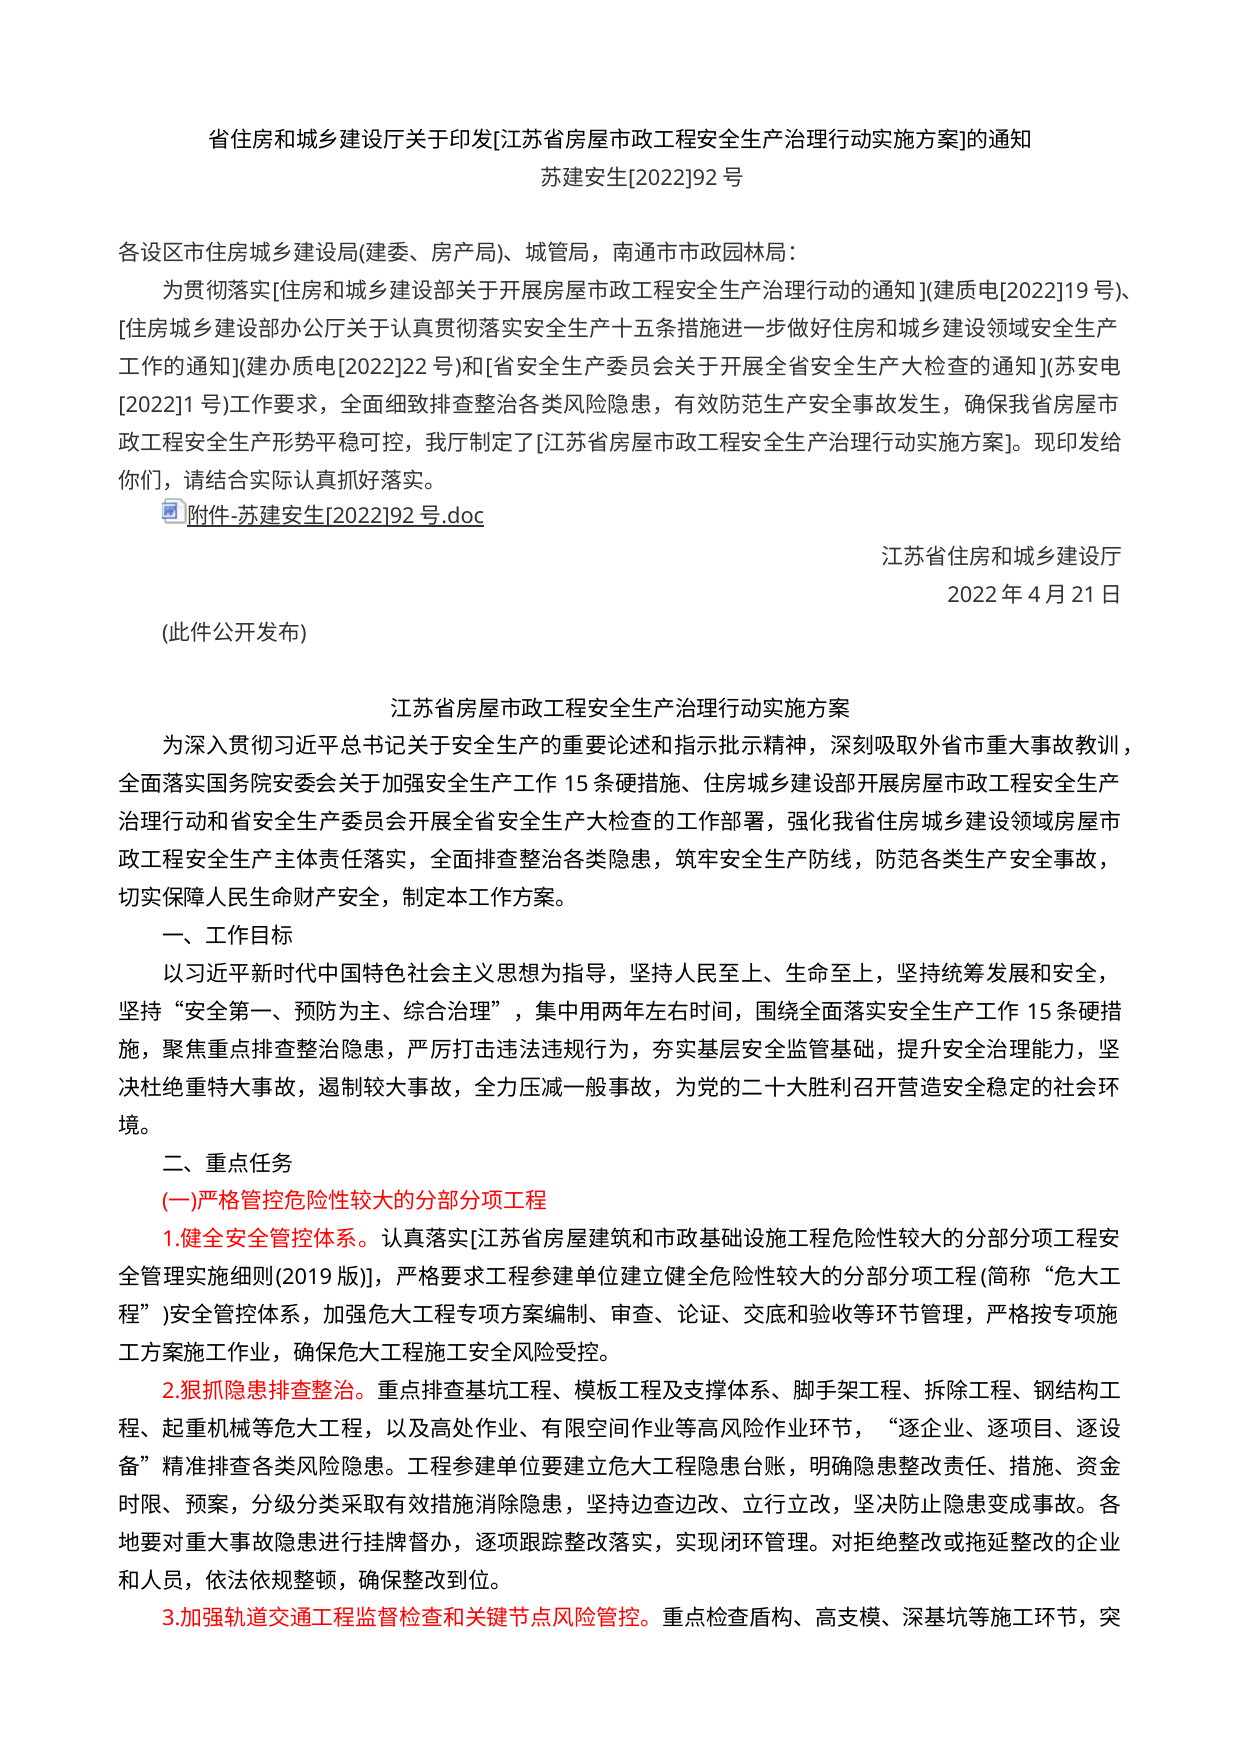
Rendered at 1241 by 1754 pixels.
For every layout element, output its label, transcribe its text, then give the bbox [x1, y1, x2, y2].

text (一)严格管控危险性较大的分部分项工程 [118, 1180, 1122, 1218]
text 一、工作目标 [118, 915, 1122, 953]
text 1.健全安全管控体系。认真落实[江苏省房屋建筑和市政基础设施工程危险性较大的分部分项工程安全管理实施细则(2019版)]，严格要求工程参建单位建立健全危险性较大的分部分项工程(简称“危大工程”)安全管控体系，加强危大工程专项方案编制、审查、论证、交底和验收等环节管理，严格按专项施工方案施工作业，确保危大工程施工安全风险受控。 [118, 1218, 1122, 1370]
text 江苏省房屋市政工程安全生产治理行动实施方案 [118, 687, 1122, 725]
text 附件-苏建安生[2022]92号.doc [118, 498, 1122, 536]
text (此件公开发布) [118, 612, 1122, 649]
text 二、重点任务 [118, 1142, 1122, 1180]
picture [161, 498, 187, 524]
text 江苏省住房和城乡建设厅 [118, 536, 1122, 574]
text 苏建安生[2022]92号 [118, 157, 1122, 194]
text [118, 1597, 1122, 1635]
text 为深入贯彻习近平总书记关于安全生产的重要论述和指示批示精神，深刻吸取外省市重大事故教训，全面落实国务院安委会关于加强安全生产工作15条硬措施、住房城乡建设部开展房屋市政工程安全生产治理行动和省安全生产委员会开展全省安全生产大检查的工作部署，强化我省住房城乡建设领域房屋市政工程安全生产主体责任落实，全面排查整治各类隐患，筑牢安全生产防线，防范各类生产安全事故，切实保障人民生命财产安全，制定本工作方案。 [118, 725, 1122, 915]
text 以习近平新时代中国特色社会主义思想为指导，坚持人民至上、生命至上，坚持统筹发展和安全，坚持“安全第一、预防为主、综合治理”，集中用两年左右时间，围绕全面落实安全生产工作15条硬措施，聚焦重点排查整治隐患，严厉打击违法违规行为，夯实基层安全监管基础，提升安全治理能力，坚决杜绝重特大事故，遏制较大事故，全力压减一般事故，为党的二十大胜利召开营造安全稳定的社会环境。 [118, 953, 1122, 1142]
text 省住房和城乡建设厅关于印发[江苏省房屋市政工程安全生产治理行动实施方案]的通知 [118, 119, 1122, 157]
text 各设区市住房城乡建设局(建委、房产局)、城管局，南通市市政园林局： [118, 232, 1122, 270]
text 2022年4月21日 [118, 574, 1122, 612]
text 为贯彻落实[住房和城乡建设部关于开展房屋市政工程安全生产治理行动的通知](建质电[2022]19号)、[住房城乡建设部办公厅关于认真贯彻落实安全生产十五条措施进一步做好住房和城乡建设领域安全生产工作的通知](建办质电[2022]22号)和[省安全生产委员会关于开展全省安全生产大检查的通知](苏安电[2022]1号)工作要求，全面细致排查整治各类风险隐患，有效防范生产安全事故发生，确保我省房屋市政工程安全生产形势平稳可控，我厅制定了[江苏省房屋市政工程安全生产治理行动实施方案]。现印发给你们，请结合实际认真抓好落实。 [118, 270, 1122, 498]
text 2.狠抓隐患排查整治。重点排查基坑工程、模板工程及支撑体系、脚手架工程、拆除工程、钢结构工程、起重机械等危大工程，以及高处作业、有限空间作业等高风险作业环节，“逐企业、逐项目、逐设备”精准排查各类风险隐患。工程参建单位要建立危大工程隐患台账，明确隐患整改责任、措施、资金、时限、预案，分级分类采取有效措施消除隐患，坚持边查边改、立行立改，坚决防止隐患变成事故。各地要对重大事故隐患进行挂牌督办，逐项跟踪整改落实，实现闭环管理。对拒绝整改或拖延整改的企业和人员，依法依规整顿，确保整改到位。 [118, 1370, 1122, 1597]
